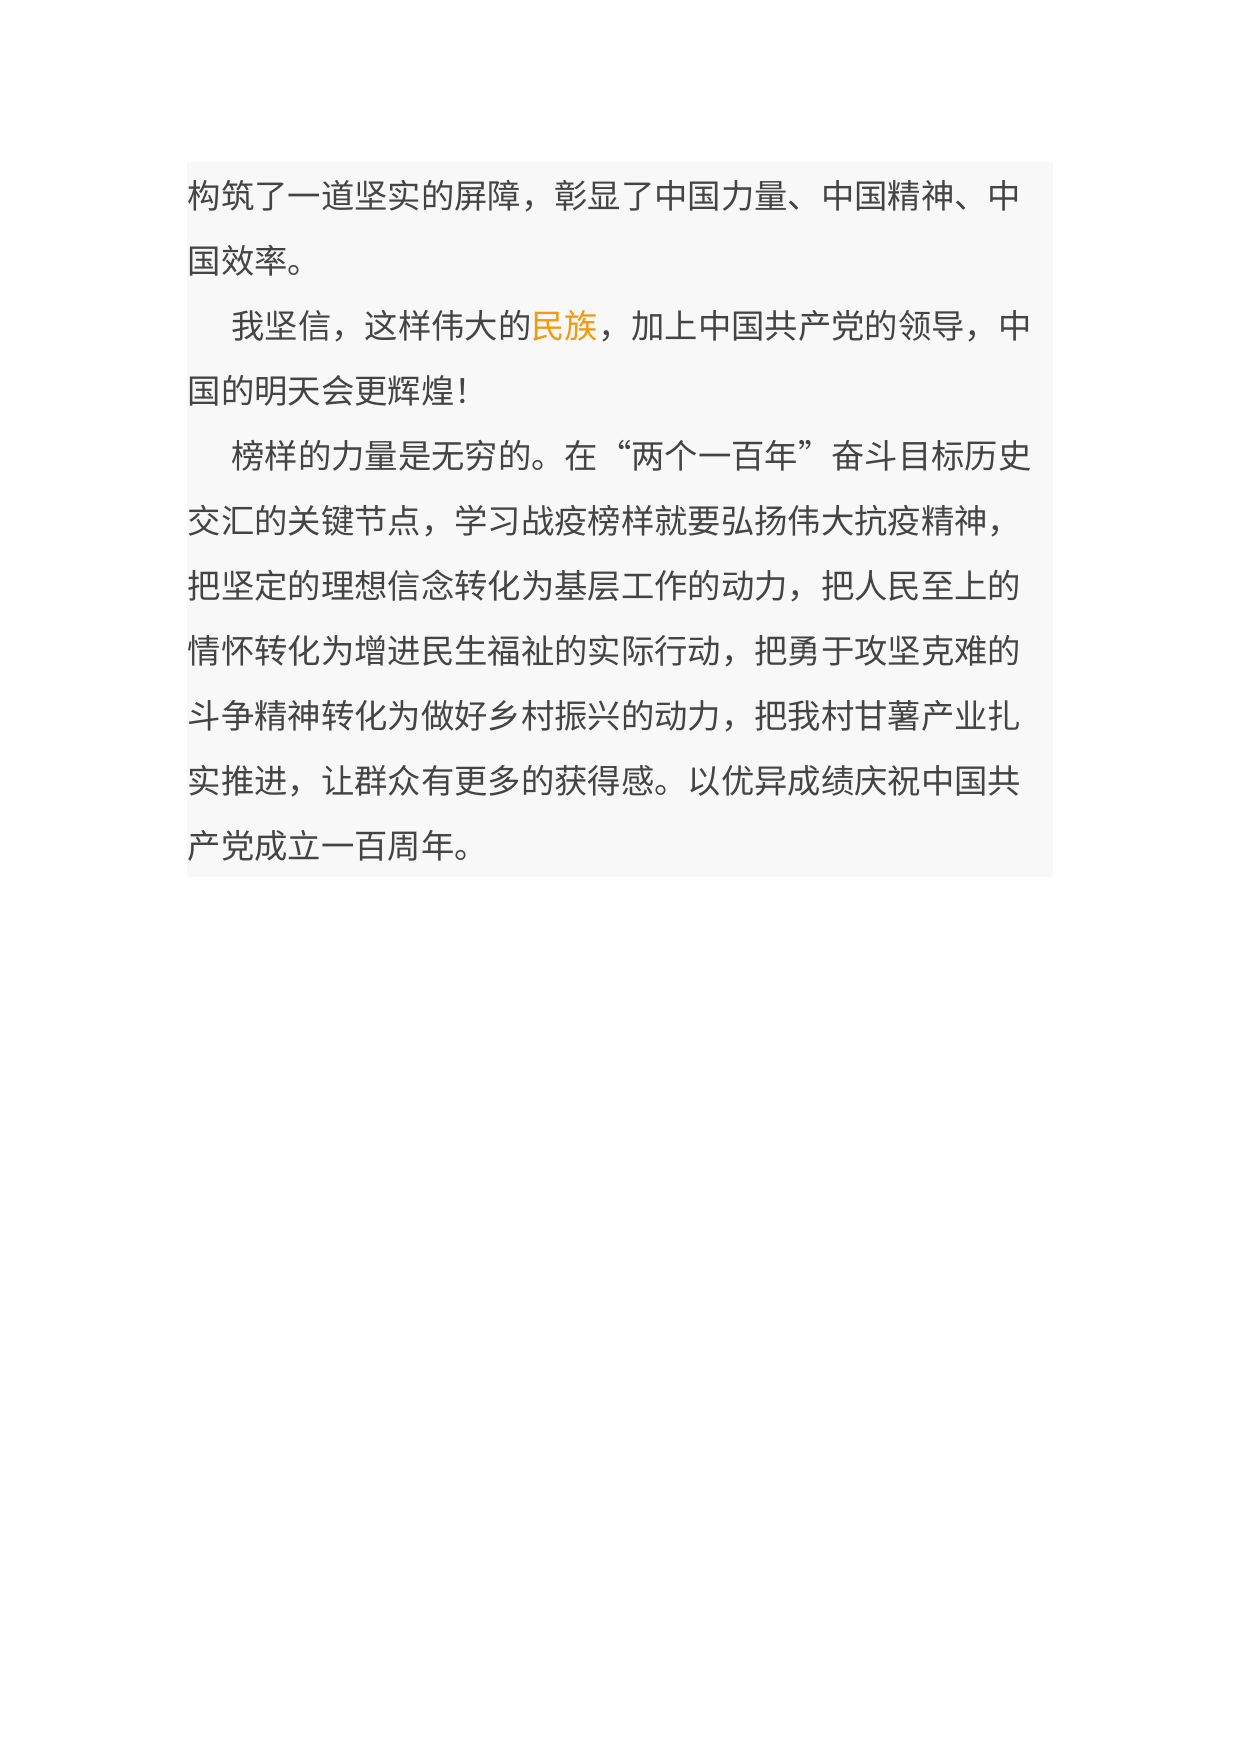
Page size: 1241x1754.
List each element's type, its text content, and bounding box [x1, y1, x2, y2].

text 榜样的力量是无穷的。在“两个一百年”奋斗目标历史交汇的关键节点，学习战疫榜样就要弘扬伟大抗疫精神，把坚定的理想信念转化为基层工作的动力，把人民至上的情怀转化为增进民生福祉的实际行动，把勇于攻坚克难的斗争精神转化为做好乡村振兴的动力，把我村甘薯产业扎实推进，让群众有更多的获得感。以优异成绩庆祝中国共产党成立一百周年。 [187, 422, 1053, 877]
text 我坚信，这样伟大的民族，加上中国共产党的领导，中国的明天会更辉煌！ [187, 292, 1053, 422]
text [187, 162, 1053, 292]
